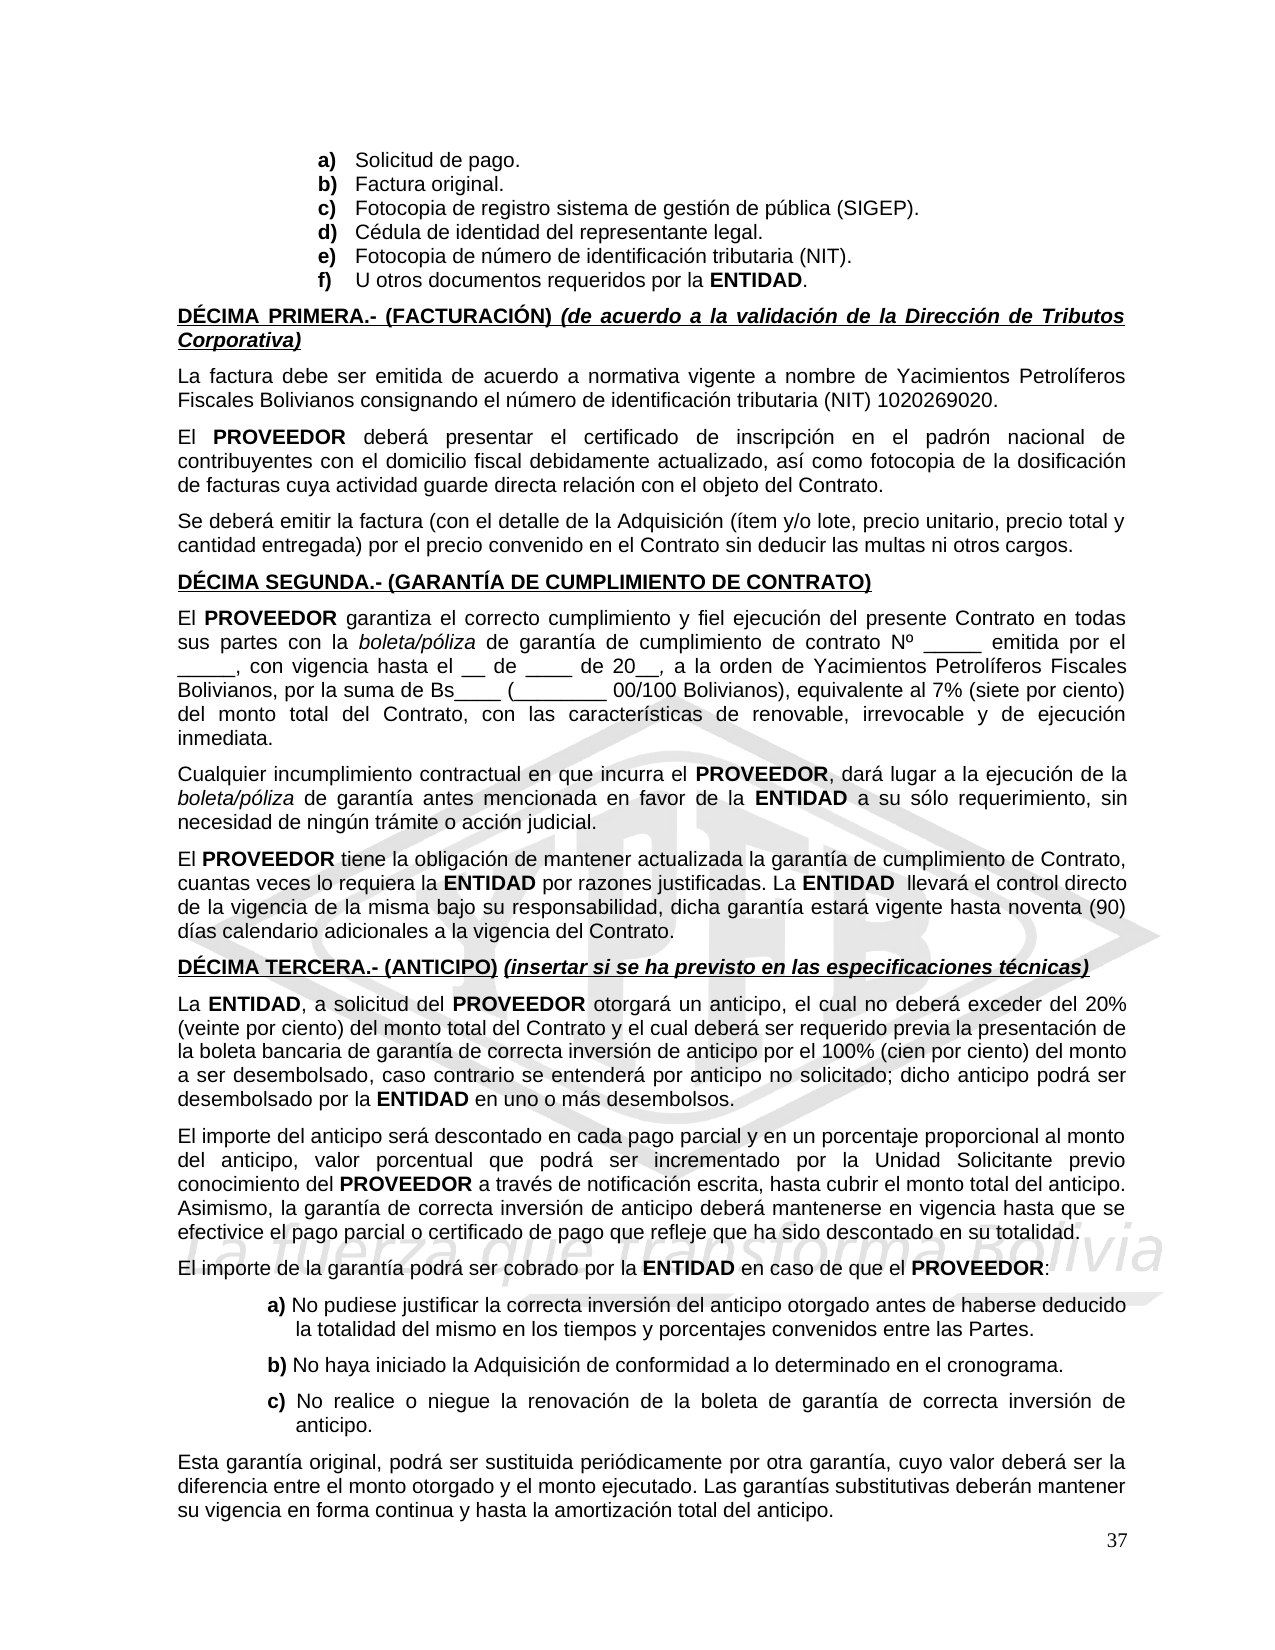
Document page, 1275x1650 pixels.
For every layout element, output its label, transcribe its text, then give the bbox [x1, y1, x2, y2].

list Fotocopia de registro sistema de gestión de pública (SIGEP). [318, 196, 1127, 219]
text a) No pudiese justificar la correcta inversión del anticipo otorgado antes de haberse deducido la totalidad del mismo en los tiempos y porcentajes convenidos entre las Partes. [267, 1292, 1127, 1340]
text DÉCIMA PRIMERA.- (FACTURACIÓN) (de acuerdo a la validación de la Dirección de Tributos Corporativa) [177, 304, 1127, 352]
text El PROVEEDOR deberá presentar el certificado de inscripción en el padrón nacional de contribuyentes con el domicilio fiscal debidamente actualizado, así como fotocopia de la dosificación de facturas cuya actividad guarde directa relación con el objeto del Contrato. [177, 425, 1127, 497]
text DÉCIMA TERCERA.- (ANTICIPO) (insertar si se ha previsto en las especificaciones técnicas) [177, 955, 1127, 979]
list Solicitud de pago. [318, 148, 1127, 172]
text El importe del anticipo será descontado en cada pago parcial y en un porcentaje proporcional al monto del anticipo, valor porcentual que podrá ser incrementado por la Unidad Solicitante previo conocimiento del PROVEEDOR a través de notificación escrita, hasta cubrir el monto total del anticipo. Asimismo, la garantía de correcta inversión de anticipo deberá mantenerse en vigencia hasta que se efectivice el pago parcial o certificado de pago que refleje que ha sido descontado en su totalidad. [177, 1124, 1127, 1243]
list U otros documentos requeridos por la ENTIDAD. [318, 267, 1127, 291]
text La ENTIDAD, a solicitud del PROVEEDOR otorgará un anticipo, el cual no deberá exceder del 20% (veinte por ciento) del monto total del Contrato y el cual deberá ser requerido previa la presentación de la boleta bancaria de garantía de correcta inversión de anticipo por el 100% (cien por ciento) del monto a ser desembolsado, caso contrario se entenderá por anticipo no solicitado; dicho anticipo podrá ser desembolsado por la ENTIDAD en uno o más desembolsos. [177, 991, 1128, 1111]
text c) No realice o niegue la renovación de la boleta de garantía de correcta inversión de anticipo. [267, 1389, 1127, 1437]
text b) No haya iniciado la Adquisición de conformidad a lo determinado en el cronograma. [267, 1353, 1127, 1377]
text DÉCIMA SEGUNDA.- (GARANTÍA DE CUMPLIMIENTO DE CONTRATO) [177, 569, 1127, 593]
list Cédula de identidad del representante legal. [318, 219, 1127, 243]
text La factura debe ser emitida de acuerdo a normativa vigente a nombre de Yacimientos Petrolíferos Fiscales Bolivianos consignando el número de identificación tributaria (NIT) 1020269020. [177, 364, 1127, 412]
text Se deberá emitir la factura (con el detalle de la Adquisición (ítem y/o lote, precio unitario, precio total y cantidad entregada) por el precio convenido en el Contrato sin deducir las multas ni otros cargos. [177, 509, 1127, 557]
text El importe de la garantía podrá ser cobrado por la ENTIDAD en caso de que el PROVEEDOR: [177, 1256, 1127, 1280]
text Esta garantía original, podrá ser sustituida periódicamente por otra garantía, cuyo valor deberá ser la diferencia entre el monto otorgado y el monto ejecutado. Las garantías substitutivas deberán mantener su vigencia en forma continua y hasta la amortización total del anticipo. [177, 1450, 1127, 1522]
text Cualquier incumplimiento contractual en que incurra el PROVEEDOR, dará lugar a la ejecución de la boleta/póliza de garantía antes mencionada en favor de la ENTIDAD a su sólo requerimiento, sin necesidad de ningún trámite o acción judicial. [177, 762, 1128, 834]
text El PROVEEDOR tiene la obligación de mantener actualizada la garantía de cumplimiento de Contrato, cuantas veces lo requiera la ENTIDAD por razones justificadas. La ENTIDAD llevará el control directo de la vigencia de la misma bajo su responsabilidad, dicha garantía estará vigente hasta noventa (90) días calendario adicionales a la vigencia del Contrato. [177, 847, 1127, 942]
text El PROVEEDOR garantiza el correcto cumplimiento y fiel ejecución del presente Contrato en todas sus partes con la boleta/póliza de garantía de cumplimiento de contrato Nº _____ emitida por el _____, con vigencia hasta el __ de ____ de 20__, a la orden de Yacimientos Petrolíferos Fiscales Bolivianos, por la suma de Bs____ (________ 00/100 Bolivianos), equivalente al 7% (siete por ciento) del monto total del Contrato, con las características de renovable, irrevocable y de ejecución inmediata. [177, 606, 1127, 750]
list Factura original. [318, 172, 1127, 196]
list Fotocopia de número de identificación tributaria (NIT). [318, 243, 1127, 267]
